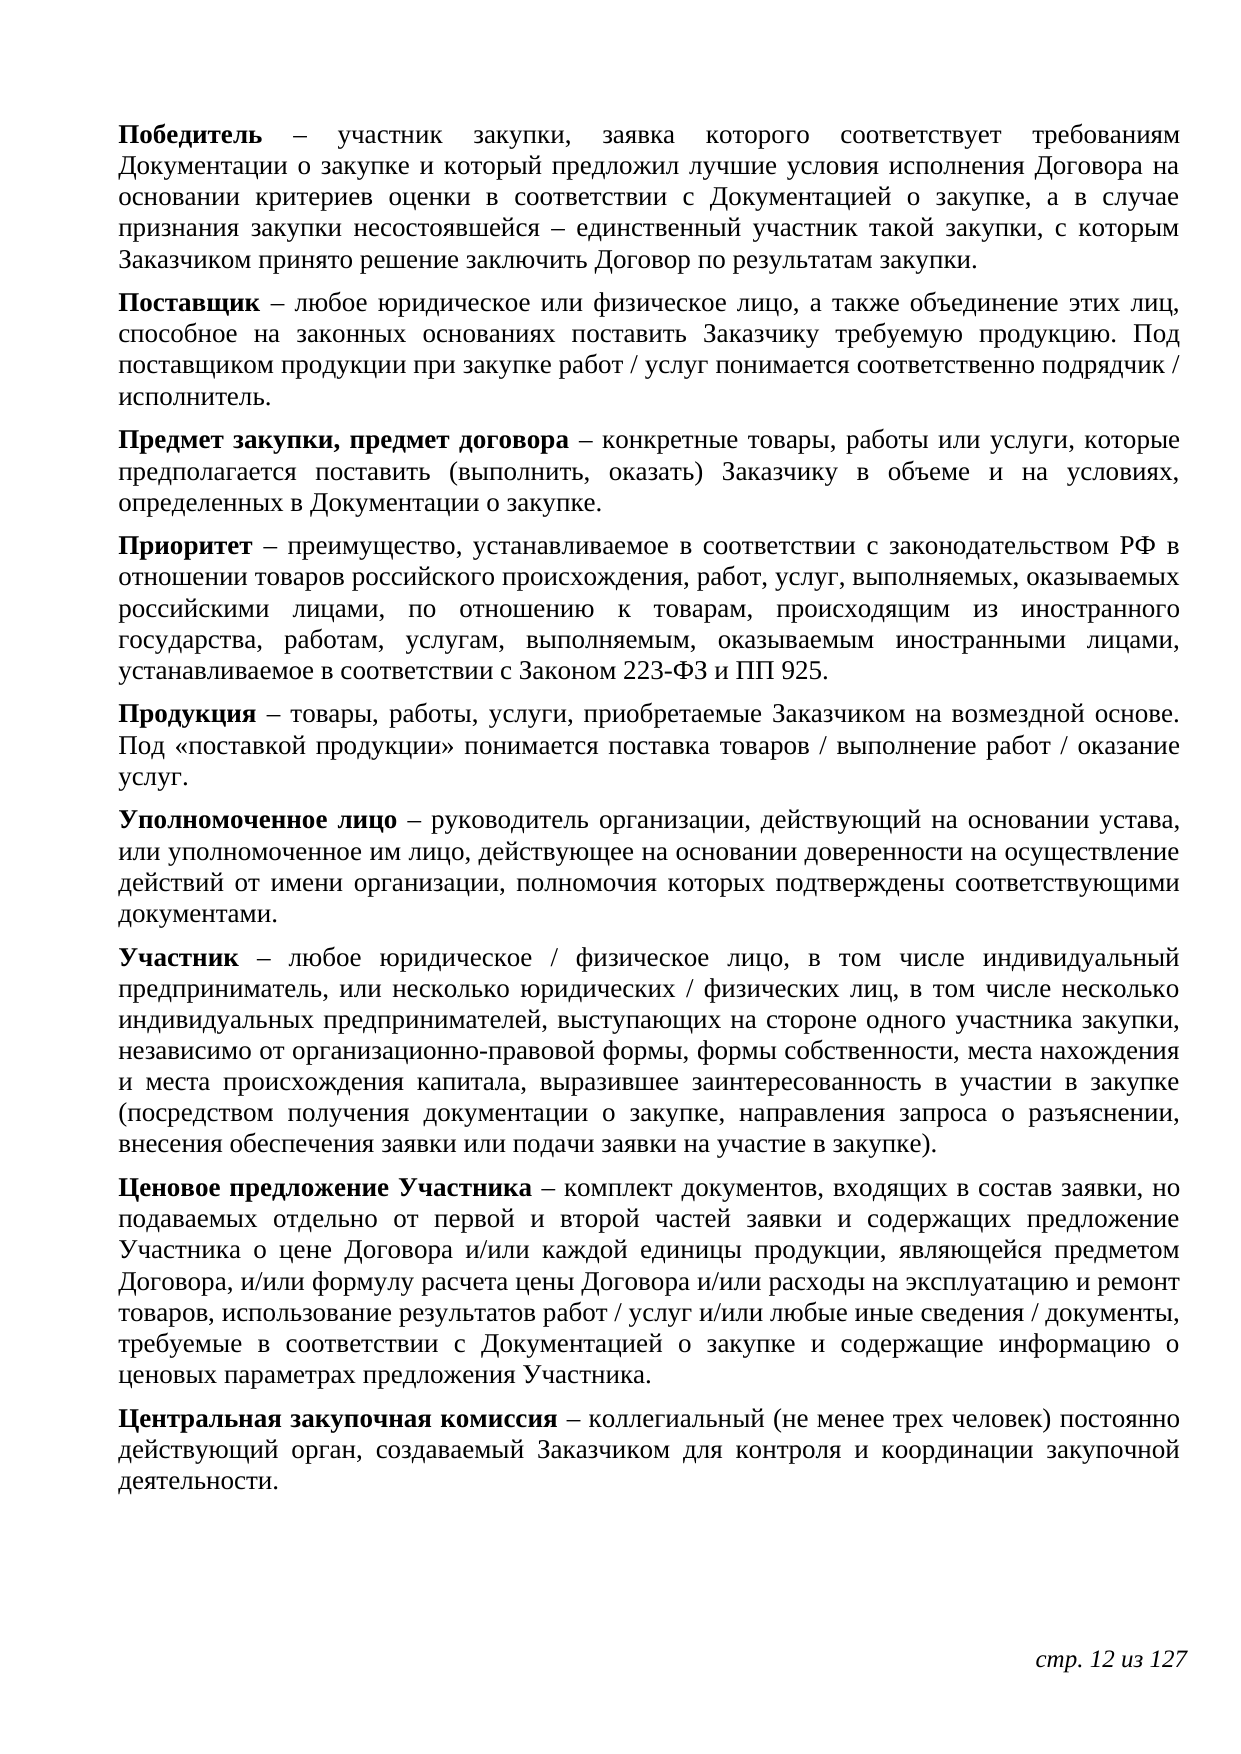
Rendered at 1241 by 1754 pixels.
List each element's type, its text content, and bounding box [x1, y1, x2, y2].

text Центральная закупочная комиссия – коллегиальный (не менее трех человек) постоянно действующий орган, создаваемый Заказчиком для контроля и координации закупочной деятельности. [118, 1402, 1181, 1495]
text Участник – любое юридическое / физическое лицо, в том числе индивидуальный предприниматель, или несколько юридических / физических лиц, в том числе несколько индивидуальных предпринимателей, выступающих на стороне одного участника закупки, независимо от организационно-правовой формы, формы собственности, места нахождения и места происхождения капитала, выразившее заинтересованность в участии в закупке (посредством получения документации о закупке, направления запроса о разъяснении, внесения обеспечения заявки или подачи заявки на участие в закупке). [118, 941, 1181, 1159]
text Ценовое предложение Участника – комплект документов, входящих в состав заявки, но подаваемых отдельно от первой и второй частей заявки и содержащих предложение Участника о цене Договора и/или каждой единицы продукции, являющейся предметом Договора, и/или формулу расчета цены Договора и/или расходы на эксплуатацию и ремонт товаров, использование результатов работ / услуг и/или любые иные сведения / документы, требуемые в соответствии с Документацией о закупке и содержащие информацию о ценовых параметрах предложения Участника. [118, 1171, 1181, 1389]
text Победитель – участник закупки, заявка которого соответствует требованиям Документации о закупке и который предложил лучшие условия исполнения Договора на основании критериев оценки в соответствии с Документацией о закупке, а в случае признания закупки несостоявшейся – единственный участник такой закупки, с которым Заказчиком принято решение заключить Договор по результатам закупки. [118, 118, 1181, 274]
text Продукция – товары, работы, услуги, приобретаемые Заказчиком на возмездной основе. Под «поставкой продукции» понимается поставка товаров / выполнение работ / оказание услуг. [118, 698, 1181, 791]
text Предмет закупки, предмет договора – конкретные товары, работы или услуги, которые предполагается поставить (выполнить, оказать) Заказчику в объеме и на условиях, определенных в Документации о закупке. [118, 423, 1181, 517]
text Уполномоченное лицо – руководитель организации, действующий на основании устава, или уполномоченное им лицо, действующее на основании доверенности на осуществление действий от имени организации, полномочия которых подтверждены соответствующими документами. [118, 803, 1181, 928]
text Приоритет – преимущество, устанавливаемое в соответствии с законодательством РФ в отношении товаров российского происхождения, работ, услуг, выполняемых, оказываемых российскими лицами, по отношению к товарам, происходящим из иностранного государства, работам, услугам, выполняемым, оказываемым иностранными лицами, устанавливаемое в соответствии с Законом 223-ФЗ и ПП 925. [118, 529, 1181, 685]
text Поставщик – любое юридическое или физическое лицо, а также объединение этих лиц, способное на законных основаниях поставить Заказчику требуемую продукцию. Под поставщиком продукции при закупке работ / услуг понимается соответственно подрядчик / исполнитель. [118, 286, 1181, 411]
